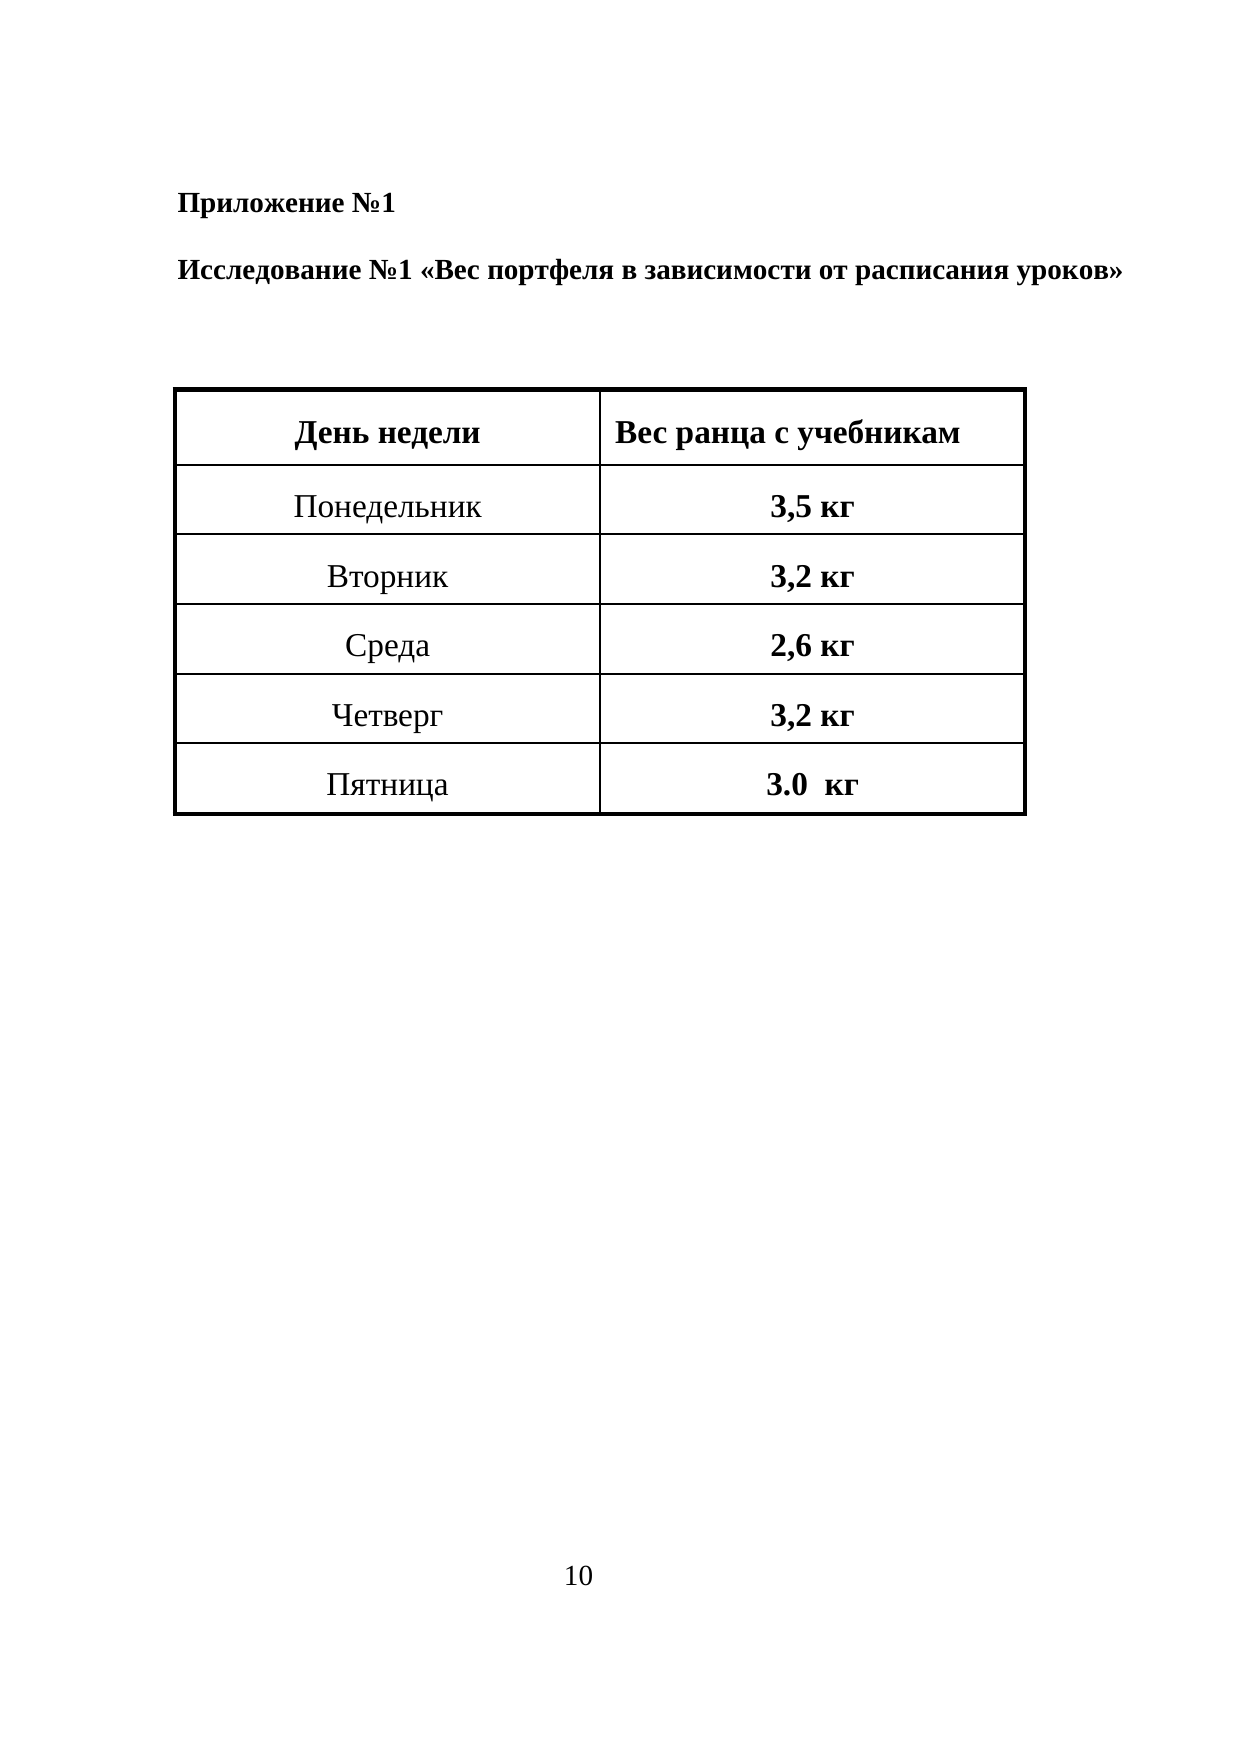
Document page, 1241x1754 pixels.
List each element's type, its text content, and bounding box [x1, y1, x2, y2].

table_cell 3.0 кг [601, 744, 1023, 812]
table_cell 2,6 кг [601, 605, 1023, 672]
table_cell 3,2 кг [601, 675, 1023, 742]
table_cell Среда [177, 605, 599, 672]
table_cell 3,5 кг [601, 466, 1023, 533]
table_cell Вторник [177, 535, 599, 603]
table_cell Четверг [177, 675, 599, 742]
text Исследование №1 «Вес портфеля в зависимости от расписания уроков» [177, 252, 1152, 286]
table_cell Понедельник [177, 466, 599, 533]
text 10 [177, 1558, 1152, 1592]
table_cell Пятница [177, 744, 599, 812]
table_cell 3,2 кг [601, 535, 1023, 603]
text Приложение №1 [177, 185, 1152, 219]
table_header День недели [177, 392, 599, 464]
table_header Вес ранца с учебникам [601, 392, 1023, 464]
